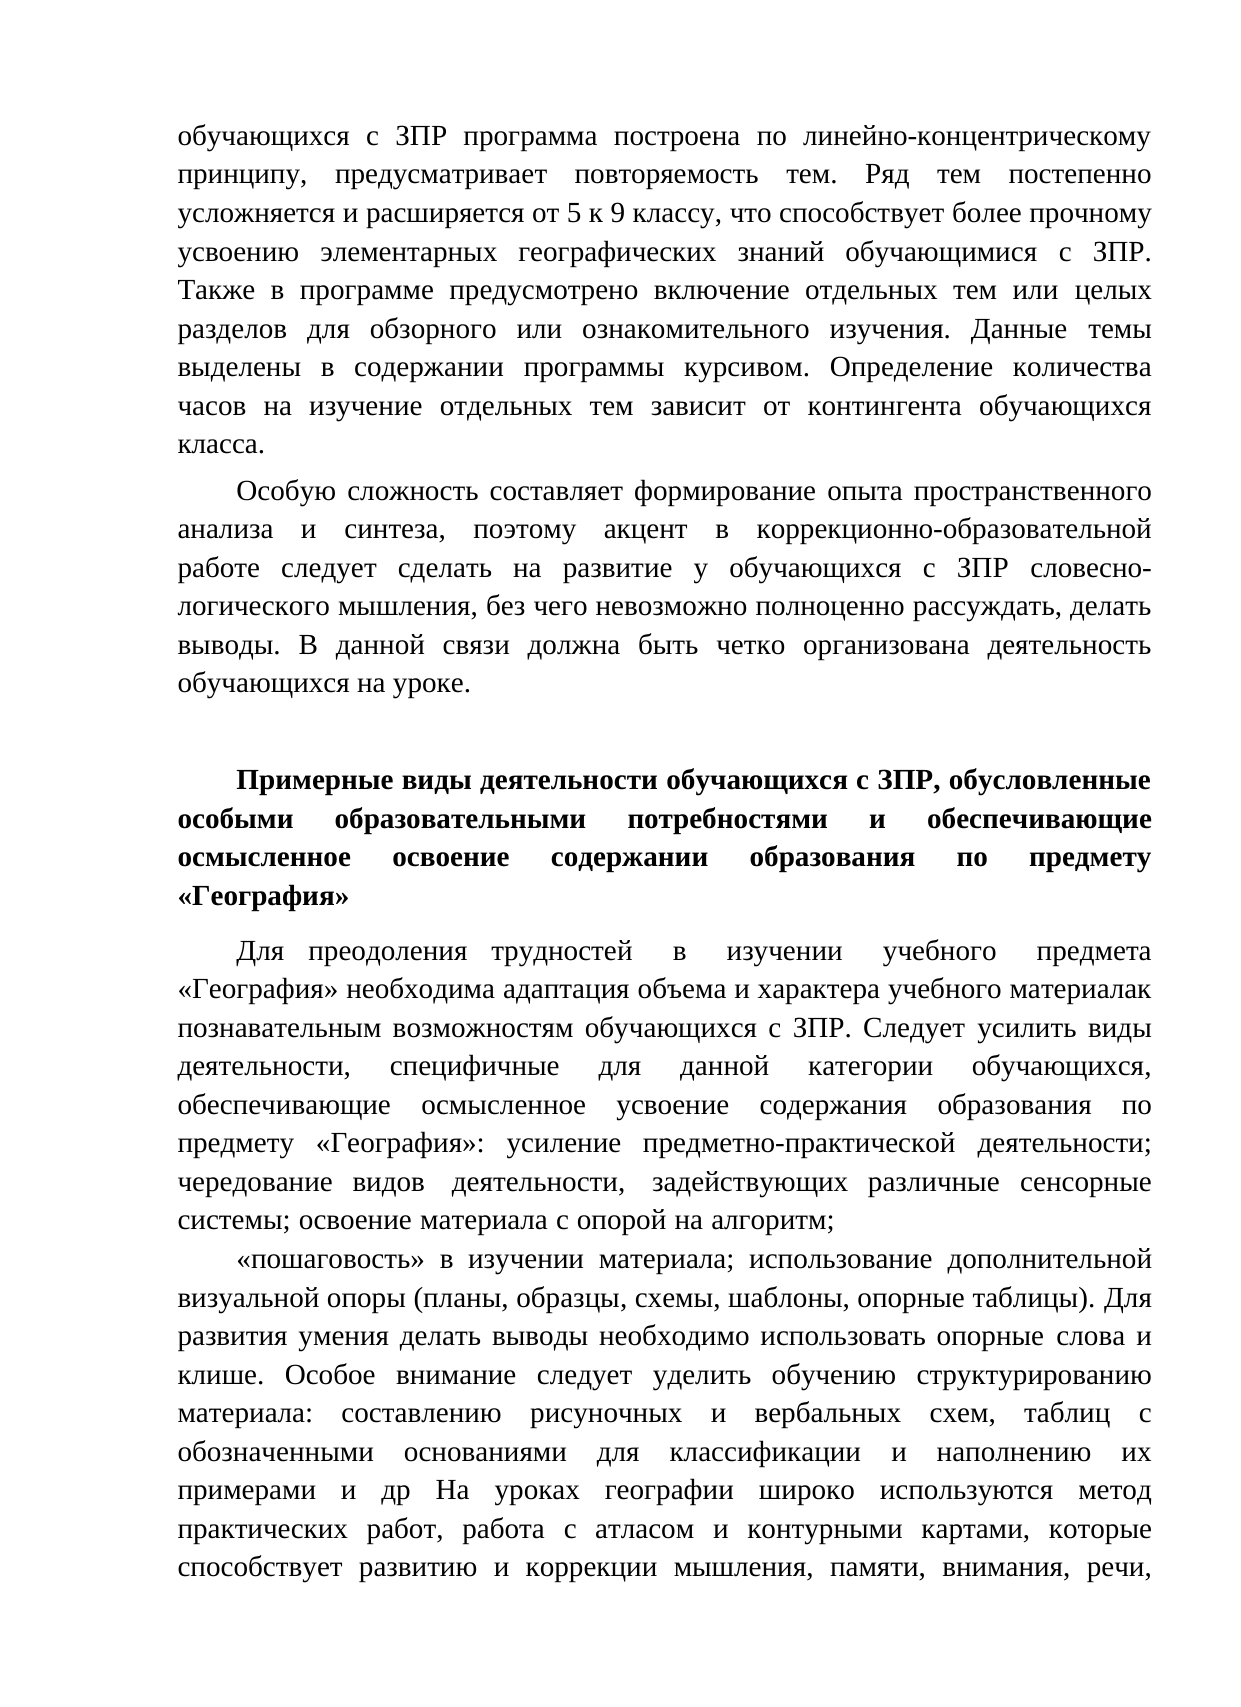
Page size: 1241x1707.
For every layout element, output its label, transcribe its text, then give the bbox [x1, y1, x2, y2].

text Примерные виды деятельности обучающихся с ЗПР, обусловленные особыми образовательными потребностями и обеспечивающие осмысленное освоение содержании образования по предмету «География» [177, 762, 1152, 911]
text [177, 1241, 1152, 1583]
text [177, 118, 1152, 460]
text Особую сложность составляет формирование опыта пространственного анализа и синтеза, поэтому акцент в коррекционно-образовательной работе следует сделать на развитие у обучающихся с ЗПР словесно-логического мышления, без чего невозможно полноценно рассуждать, делать выводы. В данной связи должна быть четко организована деятельность обучающихся на уроке. [177, 473, 1152, 699]
text Для преодоления трудностей в изучении учебного предмета «География» необходима адаптация объема и характера учебного материалак познавательным возможностям обучающихся с ЗПР. Следует усилить виды деятельности, специфичные для данной категории обучающихся, обеспечивающие осмысленное усвоение содержания образования по предмету «География»: усиление предметно-практической деятельности; чередование видов деятельности, задействующих различные сенсорные системы; освоение материала с опорой на алгоритм; [177, 933, 1152, 1236]
